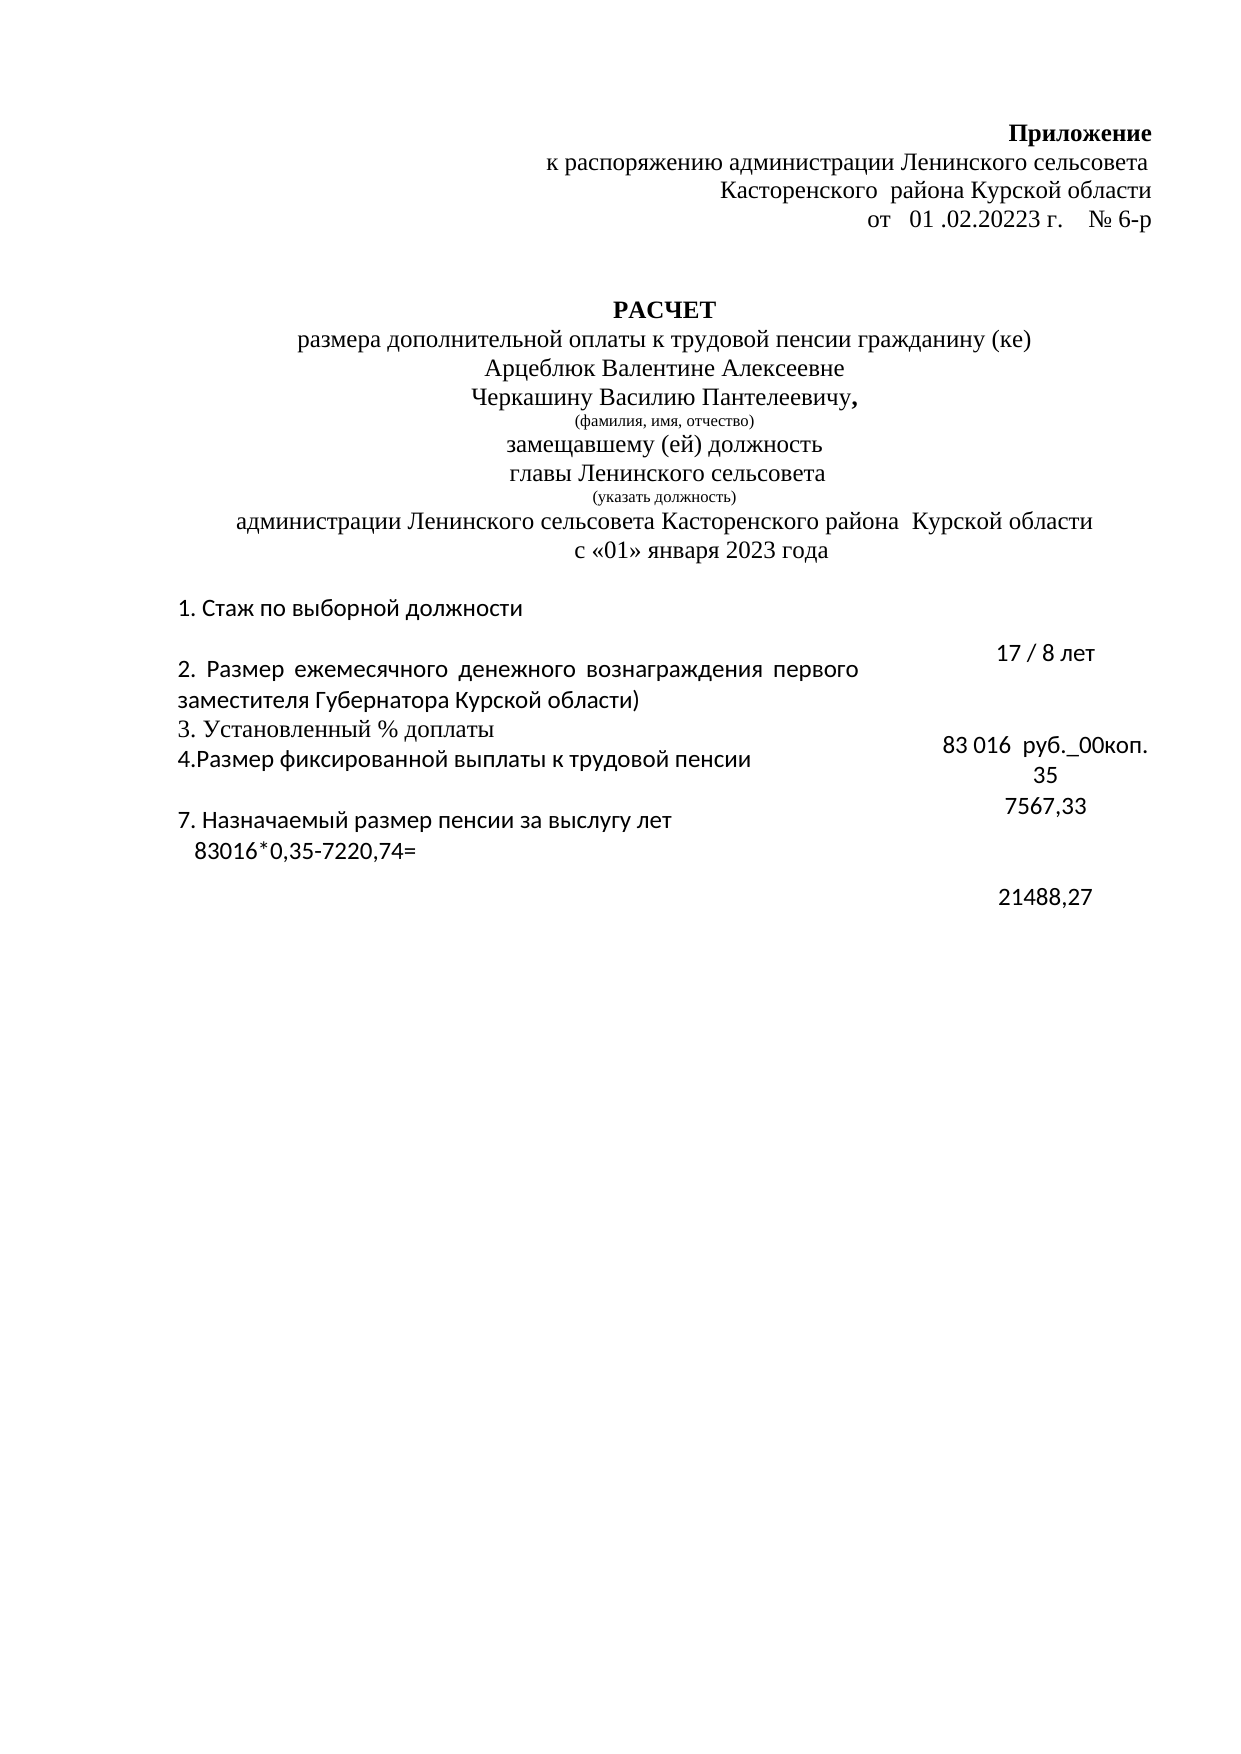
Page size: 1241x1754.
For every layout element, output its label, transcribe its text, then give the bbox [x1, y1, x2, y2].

text 4.Размер фиксированной выплаты к трудовой пенсии [177, 743, 878, 774]
text (фамилия, имя, отчество) [177, 410, 1152, 429]
text к распоряжению администрации Ленинского сельсовета [177, 147, 1152, 176]
text 1. Стаж по выборной должности [177, 592, 1152, 623]
text от 01 .02.20223 г. № 6-р [679, 204, 1152, 233]
text Черкашину Василию Пантелеевичу, [177, 382, 1152, 410]
text размера дополнительной оплаты к трудовой пенсии гражданину (ке) [177, 324, 1152, 353]
text главы Ленинского сельсовета [177, 458, 1152, 487]
text Арцеблюк Валентине Алексеевне [177, 353, 1152, 382]
table_header 17 / 8 лет 83 016 руб._00коп. 35 7567,33 21488,27 [878, 607, 1213, 980]
text Приложение [679, 118, 1152, 147]
text с «01» января 2023 года [177, 535, 1152, 564]
text Касторенского района Курской области [679, 176, 1152, 204]
text замещавшему (ей) должность [177, 429, 1152, 458]
text РАСЧЕТ [177, 295, 1152, 324]
text (указать должность) [177, 487, 1152, 506]
text 83016*0,35-7220,74= [177, 835, 878, 865]
text администрации Ленинского сельсовета Касторенского района Курской области [177, 506, 1152, 535]
text 3. Установленный % доплаты [177, 714, 878, 743]
text 7. Назначаемый размер пенсии за выслугу лет [177, 804, 878, 835]
text 2. Размер ежемесячного денежного вознаграждения первого заместителя Губернатора Курской области) [177, 653, 878, 714]
